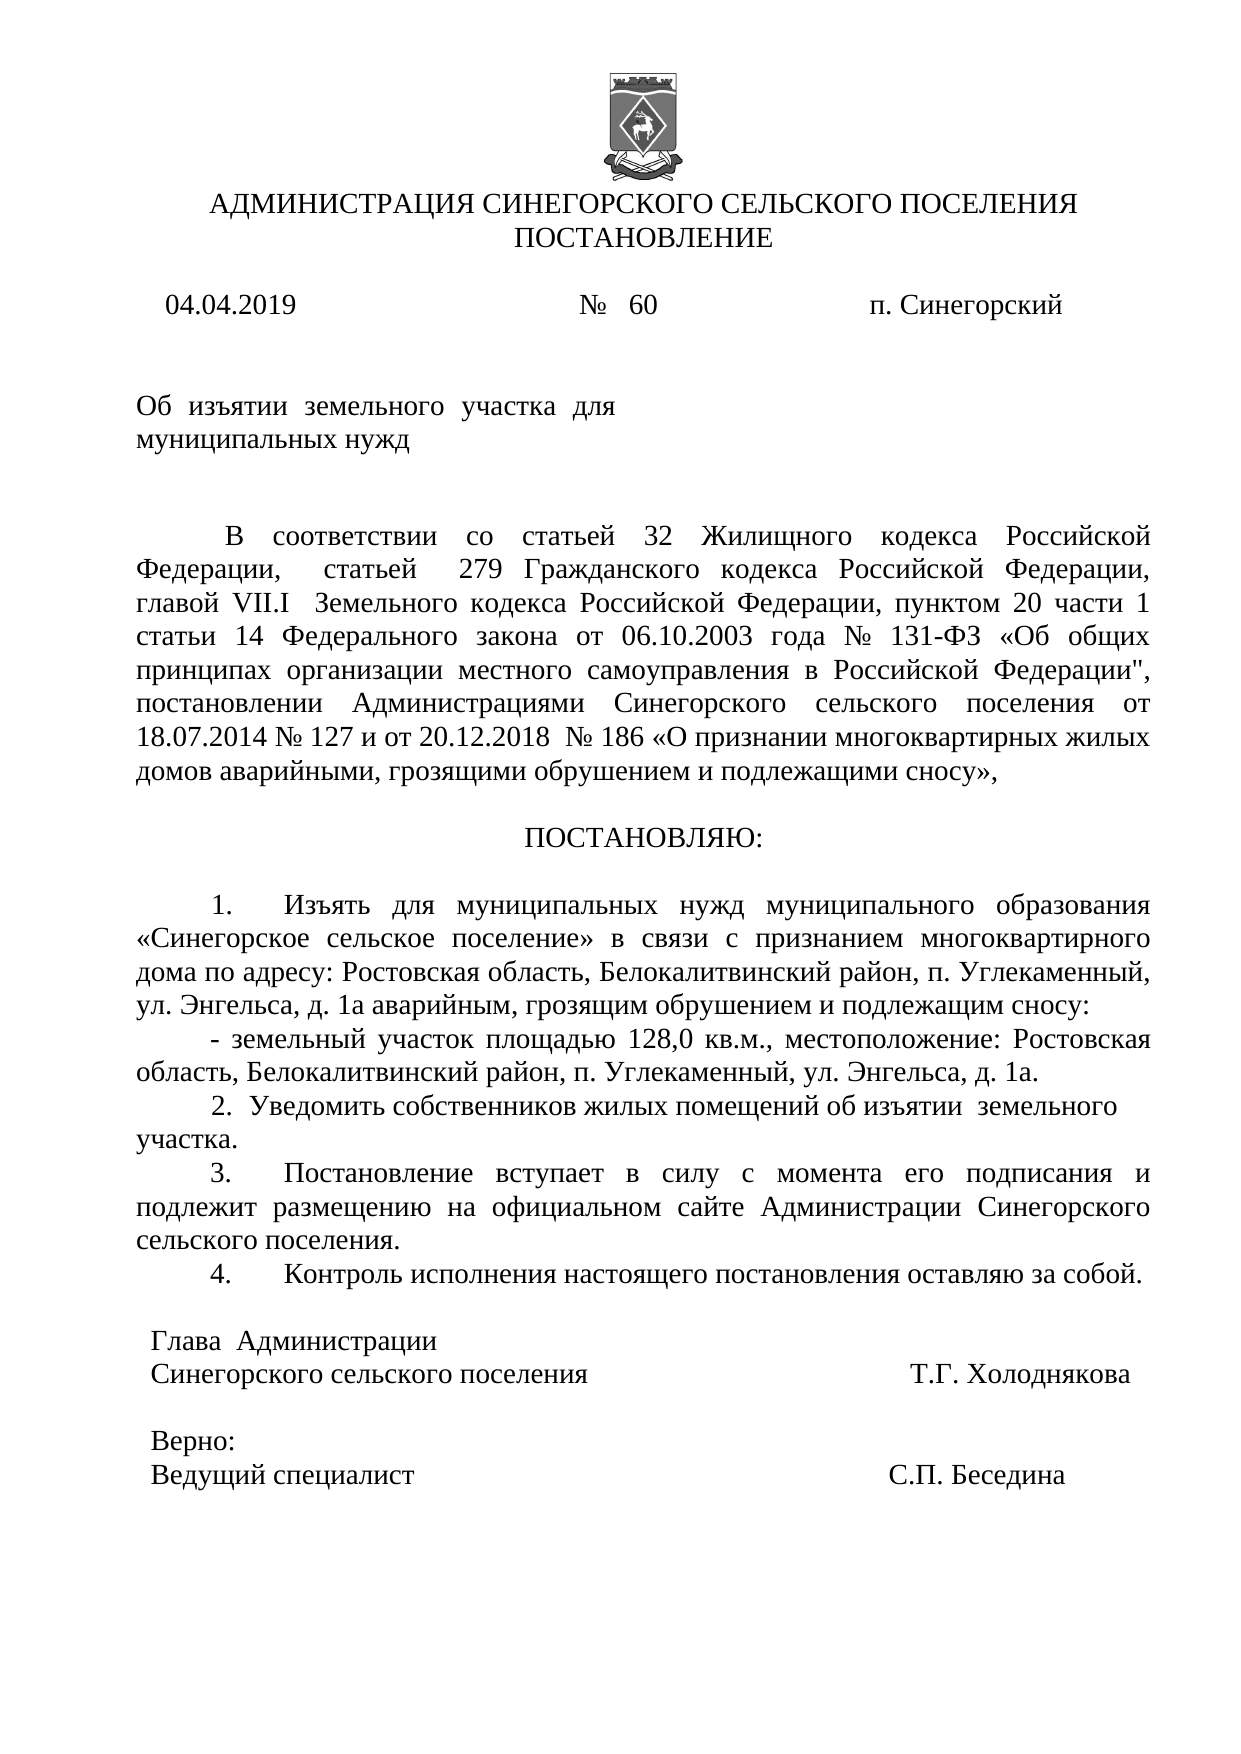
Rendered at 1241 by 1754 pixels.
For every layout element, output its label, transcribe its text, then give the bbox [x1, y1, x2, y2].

text Ведущий специалист С.П. Беседина [136, 1457, 1152, 1491]
text Синегорского сельского поселения Т.Г. Холоднякова [136, 1356, 1152, 1390]
text 04.04.2019 № 60 п. Синегорский [136, 287, 1152, 321]
text участка. [136, 1122, 1152, 1155]
picture [603, 70, 685, 187]
list Постановление вступает в силу с момента его подписания и подлежит размещению на официальном сайте Администрации Синегорского сельского поселения. [136, 1155, 1152, 1256]
text Верно: [136, 1423, 1152, 1457]
list Изъять для муниципальных нужд муниципального образования «Синегорское сельское поселение» в связи с признанием многоквартирного дома по адресу: Ростовская область, Белокалитвинский район, п. Углекаменный, ул. Энгельса, д. 1а аварийным, грозящим обрушением и подлежащим сносу: [136, 887, 1152, 1021]
text Глава Администрации [136, 1323, 1152, 1356]
list Уведомить собственников жилых помещений об изъятии земельного [211, 1088, 1152, 1122]
list Контроль исполнения настоящего постановления оставляю за собой. [136, 1256, 1152, 1289]
text В соответствии со статьей 32 Жилищного кодекса Российской Федерации, статьей 279 Гражданского кодекса Российской Федерации, главой VII.I Земельного кодекса Российской Федерации, пунктом 20 части 1 статьи 14 Федерального закона от 06.10.2003 года № 131-ФЗ «Об общих принципах организации местного самоуправления в Российской Федерации", постановлении Администрациями Синегорского сельского поселения от 18.07.2014 № 127 и от 20.12.2018 № 186 «О признании многоквартирных жилых домов аварийными, грозящими обрушением и подлежащими сносу», [136, 518, 1152, 786]
table_header Об изъятии земельного участка для муниципальных нужд [129, 388, 623, 518]
text - земельный участок площадью 128,0 кв.м., местоположение: Ростовская область, Белокалитвинский район, п. Углекаменный, ул. Энгельса, д. 1а. [136, 1021, 1152, 1088]
text АДМИНИСТРАЦИЯ СИНЕГОРСКОГО СЕЛЬСКОГО ПОСЕЛЕНИЯ [136, 186, 1152, 220]
text ПОСТАНОВЛЕНИЕ [136, 220, 1152, 253]
text ПОСТАНОВЛЯЮ: [136, 820, 1152, 853]
